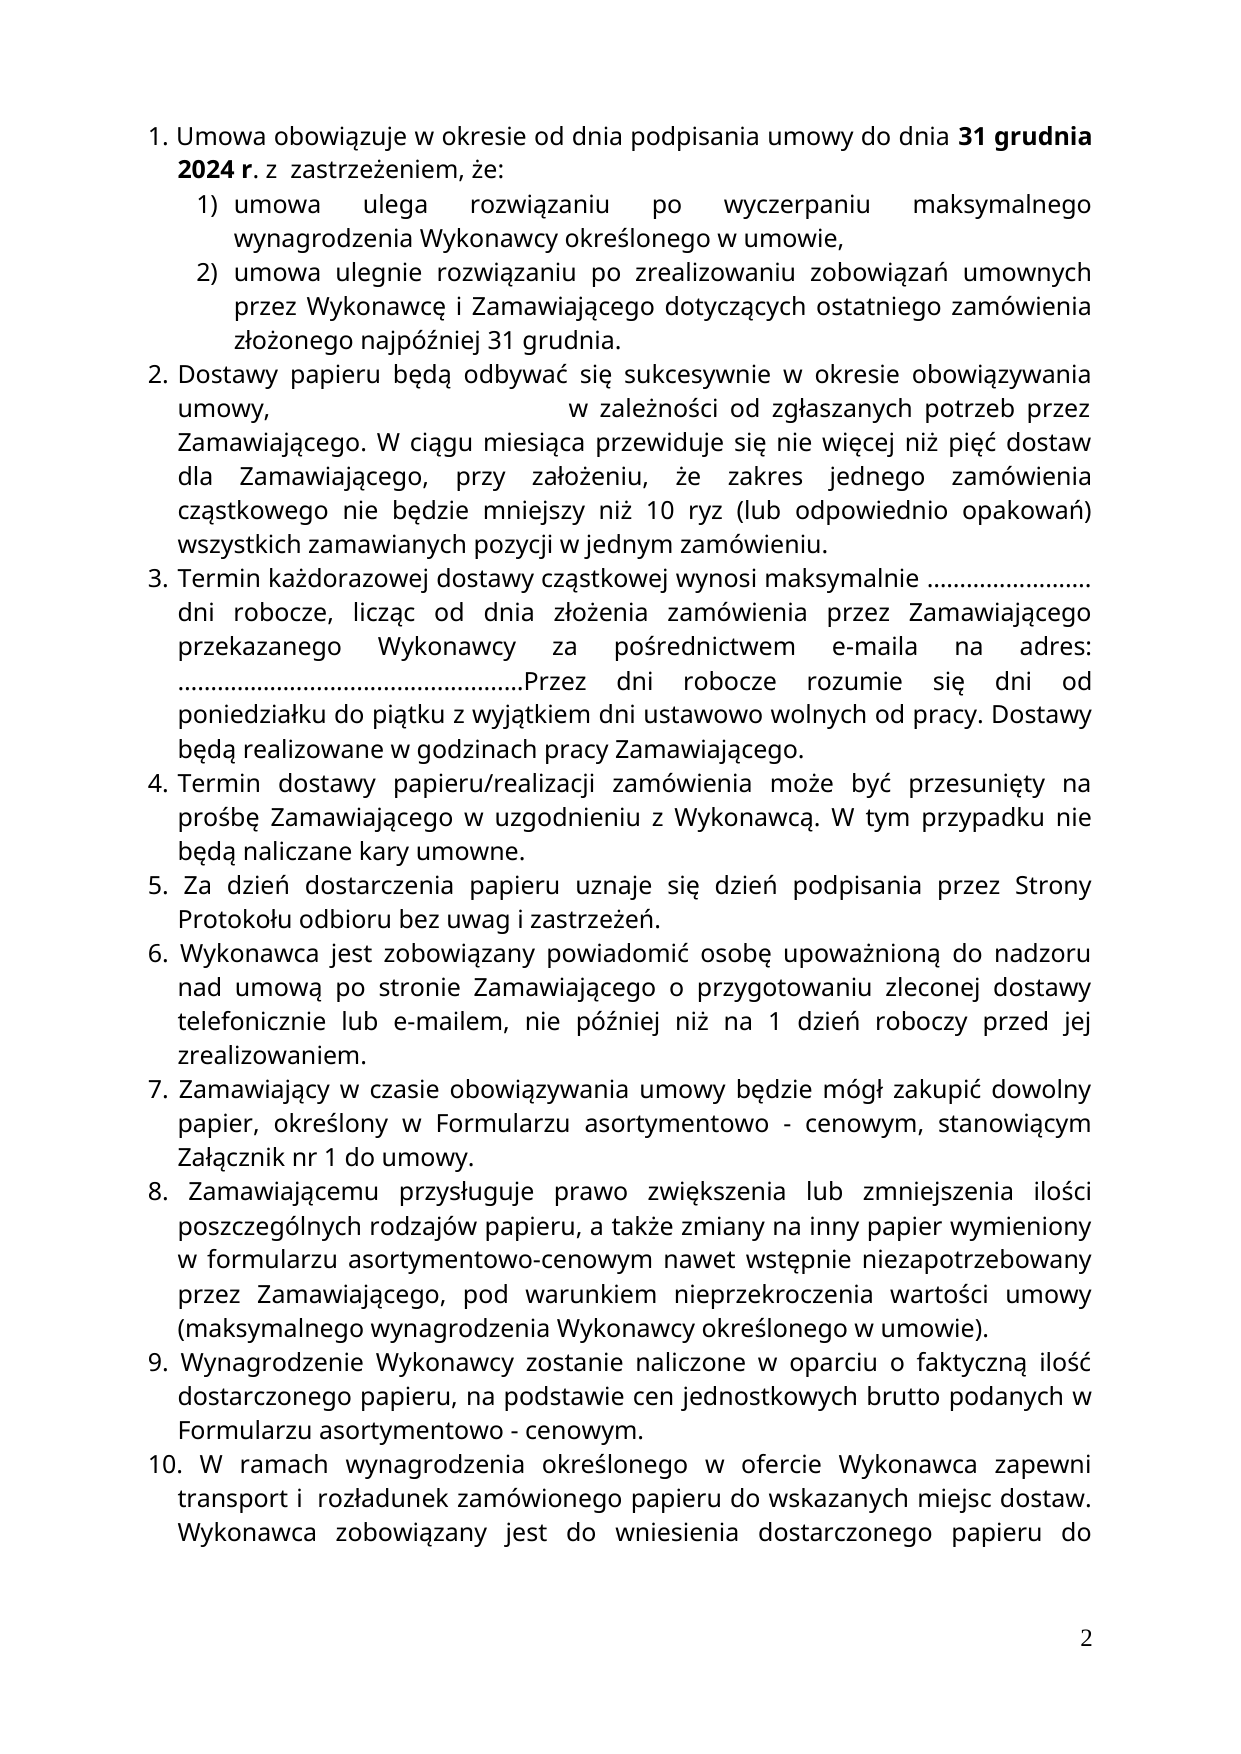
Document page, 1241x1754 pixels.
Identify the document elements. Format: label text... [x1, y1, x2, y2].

text 2. Dostawy papieru będą odbywać się sukcesywnie w okresie obowiązywania umowy, w zależności od zgłaszanych potrzeb przez Zamawiającego. W ciągu miesiąca przewiduje się nie więcej niż pięć dostaw dla Zamawiającego, przy założeniu, że zakres jednego zamówienia cząstkowego nie będzie mniejszy niż 10 ryz (lub odpowiednio opakowań) wszystkich zamawianych pozycji w jednym zamówieniu. [148, 357, 1093, 561]
list umowa ulegnie rozwiązaniu po zrealizowaniu zobowiązań umownych przez Wykonawcę i Zamawiającego dotyczących ostatniego zamówienia złożonego najpóźniej 31 grudnia. [196, 254, 1093, 357]
text 6. Wykonawca jest zobowiązany powiadomić osobę upoważnioną do nadzoru nad umową po stronie Zamawiającego o przygotowaniu zleconej dostawy telefonicznie lub e-mailem, nie później niż na 1 dzień roboczy przed jej zrealizowaniem. [148, 936, 1093, 1072]
text 3. Termin każdorazowej dostawy cząstkowej wynosi maksymalnie ……………………. dni robocze, licząc od dnia złożenia zamówienia przez Zamawiającego przekazanego Wykonawcy za pośrednictwem e-maila na adres: ………………...............................…Przez dni robocze rozumie się dni od poniedziałku do piątku z wyjątkiem dni ustawowo wolnych od pracy. Dostawy będą realizowane w godzinach pracy Zamawiającego. [148, 561, 1093, 765]
text 1. Umowa obowiązuje w okresie od dnia podpisania umowy do dnia 31 grudnia 2024 r. z zastrzeżeniem, że: [148, 118, 1093, 186]
text 7. Zamawiający w czasie obowiązywania umowy będzie mógł zakupić dowolny papier, określony w Formularzu asortymentowo - cenowym, stanowiącym Załącznik nr 1 do umowy. [148, 1072, 1093, 1174]
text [148, 1447, 1093, 1549]
text 8. Zamawiającemu przysługuje prawo zwiększenia lub zmniejszenia ilości poszczególnych rodzajów papieru, a także zmiany na inny papier wymieniony w formularzu asortymentowo-cenowym nawet wstępnie niezapotrzebowany przez Zamawiającego, pod warunkiem nieprzekroczenia wartości umowy (maksymalnego wynagrodzenia Wykonawcy określonego w umowie). [148, 1174, 1093, 1344]
text 9. Wynagrodzenie Wykonawcy zostanie naliczone w oparciu o faktyczną ilość dostarczonego papieru, na podstawie cen jednostkowych brutto podanych w Formularzu asortymentowo - cenowym. [148, 1344, 1093, 1447]
list umowa ulega rozwiązaniu po wyczerpaniu maksymalnego wynagrodzenia Wykonawcy określonego w umowie, [196, 186, 1093, 254]
text 4. Termin dostawy papieru/realizacji zamówienia może być przesunięty na prośbę Zamawiającego w uzgodnieniu z Wykonawcą. W tym przypadku nie będą naliczane kary umowne. [148, 765, 1093, 867]
text 5. Za dzień dostarczenia papieru uznaje się dzień podpisania przez Strony Protokołu odbioru bez uwag i zastrzeżeń. [148, 867, 1093, 936]
